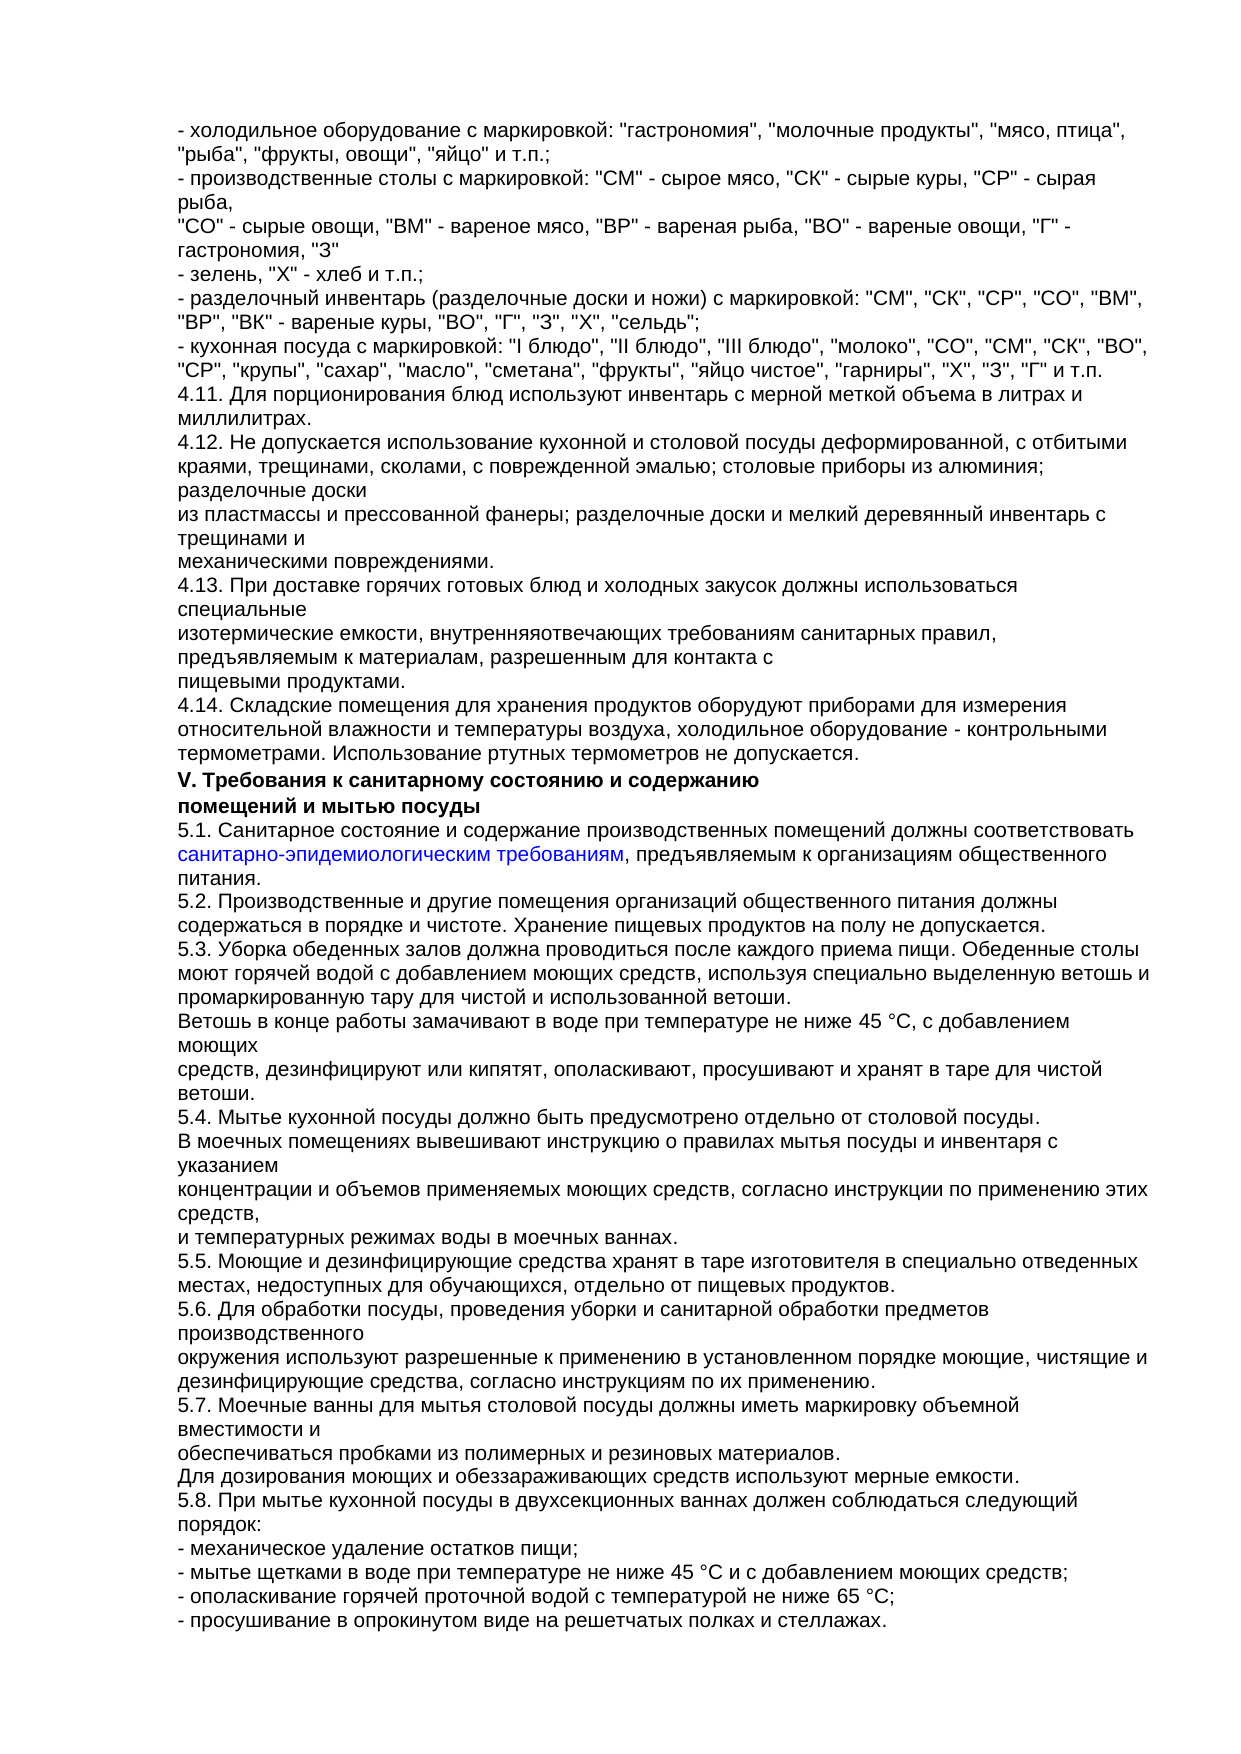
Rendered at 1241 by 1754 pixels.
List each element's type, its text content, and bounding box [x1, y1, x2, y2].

text дезинфицирующие средства, согласно инструкциям по их применению. [177, 1368, 1152, 1392]
text промаркированную тару для чистой и использованной ветоши. [177, 985, 1152, 1009]
text 5.5. Моющие и дезинфицирующие средства хранят в таре изготовителя в специально отведенных [177, 1249, 1152, 1273]
text - ополаскивание горячей проточной водой с температурой не ниже 65 °C; [177, 1584, 1152, 1608]
text пищевыми продуктами. [177, 669, 1152, 693]
text содержаться в порядке и чистоте. Хранение пищевых продуктов на полу не допускается. [177, 913, 1152, 937]
text 5.7. Моечные ванны для мытья столовой посуды должны иметь маркировку объемной вместимости и [177, 1392, 1152, 1440]
text V. Требования к санитарному состоянию и содержанию [177, 765, 1152, 793]
text изотермические емкости, внутренняяотвечающих требованиям санитарных правил, предъявляемым к материалам, разрешенным для контакта с [177, 621, 1152, 669]
text - мытье щетками в воде при температуре не ниже 45 °C и с добавлением моющих средств; [177, 1560, 1152, 1584]
text 4.13. При доставке горячих готовых блюд и холодных закусок должны использоваться специальные [177, 573, 1152, 621]
text краями, трещинами, сколами, с поврежденной эмалью; столовые приборы из алюминия; разделочные доски [177, 453, 1152, 501]
text моют горячей водой с добавлением моющих средств, используя специально выделенную ветошь и [177, 961, 1152, 985]
text Для дозирования моющих и обеззараживающих средств используют мерные емкости. [177, 1464, 1152, 1488]
text 5.4. Мытье кухонной посуды должно быть предусмотрено отдельно от столовой посуды. [177, 1105, 1152, 1129]
text окружения используют разрешенные к применению в установленном порядке моющие, чистящие и [177, 1344, 1152, 1368]
text - просушивание в опрокинутом виде на решетчатых полках и стеллажах. [177, 1608, 1152, 1632]
text - кухонная посуда с маркировкой: "I блюдо", "II блюдо", "III блюдо", "молоко", "СО", "СМ", "СК", "ВО", [177, 334, 1152, 358]
text - производственные столы с маркировкой: "СМ" - сырое мясо, "СК" - сырые куры, "СР" - сырая рыба, [177, 166, 1152, 214]
text - холодильное оборудование с маркировкой: "гастрономия", "молочные продукты", "мясо, птица", [177, 118, 1152, 142]
text обеспечиваться пробками из полимерных и резиновых материалов. [177, 1440, 1152, 1464]
text 5.6. Для обработки посуды, проведения уборки и санитарной обработки предметов производственного [177, 1297, 1152, 1344]
text относительной влажности и температуры воздуха, холодильное оборудование - контрольными [177, 717, 1152, 741]
text механическими повреждениями. [177, 549, 1152, 573]
text "СО" - сырые овощи, "ВМ" - вареное мясо, "ВР" - вареная рыба, "ВО" - вареные овощи, "Г" - гастрономия, "З" [177, 214, 1152, 262]
text помещений и мытью посуды [177, 793, 1152, 817]
text "СР", "крупы", "сахар", "масло", "сметана", "фрукты", "яйцо чистое", "гарниры", "Х", "З", "Г" и т.п. [177, 358, 1152, 382]
text - зелень, "Х" - хлеб и т.п.; [177, 262, 1152, 286]
text 4.14. Складские помещения для хранения продуктов оборудуют приборами для измерения [177, 693, 1152, 717]
text концентрации и объемов применяемых моющих средств, согласно инструкции по применению этих средств, [177, 1177, 1152, 1225]
text "ВР", "ВК" - вареные куры, "ВО", "Г", "З", "Х", "сельдь"; [177, 310, 1152, 334]
text миллилитрах. [177, 406, 1152, 429]
text термометрами. Использование ртутных термометров не допускается. [177, 741, 1152, 765]
text 5.2. Производственные и другие помещения организаций общественного питания должны [177, 889, 1152, 913]
text 4.12. Не допускается использование кухонной и столовой посуды деформированной, с отбитыми [177, 429, 1152, 453]
text - разделочный инвентарь (разделочные доски и ножи) с маркировкой: "СМ", "СК", "СР", "СО", "ВМ", [177, 286, 1152, 310]
text "рыба", "фрукты, овощи", "яйцо" и т.п.; [177, 142, 1152, 166]
text из пластмассы и прессованной фанеры; разделочные доски и мелкий деревянный инвентарь с трещинами и [177, 501, 1152, 549]
text 5.3. Уборка обеденных залов должна проводиться после каждого приема пищи. Обеденные столы [177, 937, 1152, 961]
text средств, дезинфицируют или кипятят, ополаскивают, просушивают и хранят в таре для чистой ветоши. [177, 1057, 1152, 1105]
text Ветошь в конце работы замачивают в воде при температуре не ниже 45 °C, с добавлением моющих [177, 1009, 1152, 1057]
text В моечных помещениях вывешивают инструкцию о правилах мытья посуды и инвентаря с указанием [177, 1129, 1152, 1177]
text 5.8. При мытье кухонной посуды в двухсекционных ваннах должен соблюдаться следующий порядок: [177, 1488, 1152, 1536]
text 4.11. Для порционирования блюд используют инвентарь с мерной меткой объема в литрах и [177, 382, 1152, 406]
text 5.1. Санитарное состояние и содержание производственных помещений должны соответствовать [177, 817, 1152, 841]
text местах, недоступных для обучающихся, отдельно от пищевых продуктов. [177, 1273, 1152, 1297]
text и температурных режимах воды в моечных ваннах. [177, 1225, 1152, 1249]
text санитарно-эпидемиологическим требованиям, предъявляемым к организациям общественного питания. [177, 841, 1152, 889]
text - механическое удаление остатков пищи; [177, 1536, 1152, 1560]
